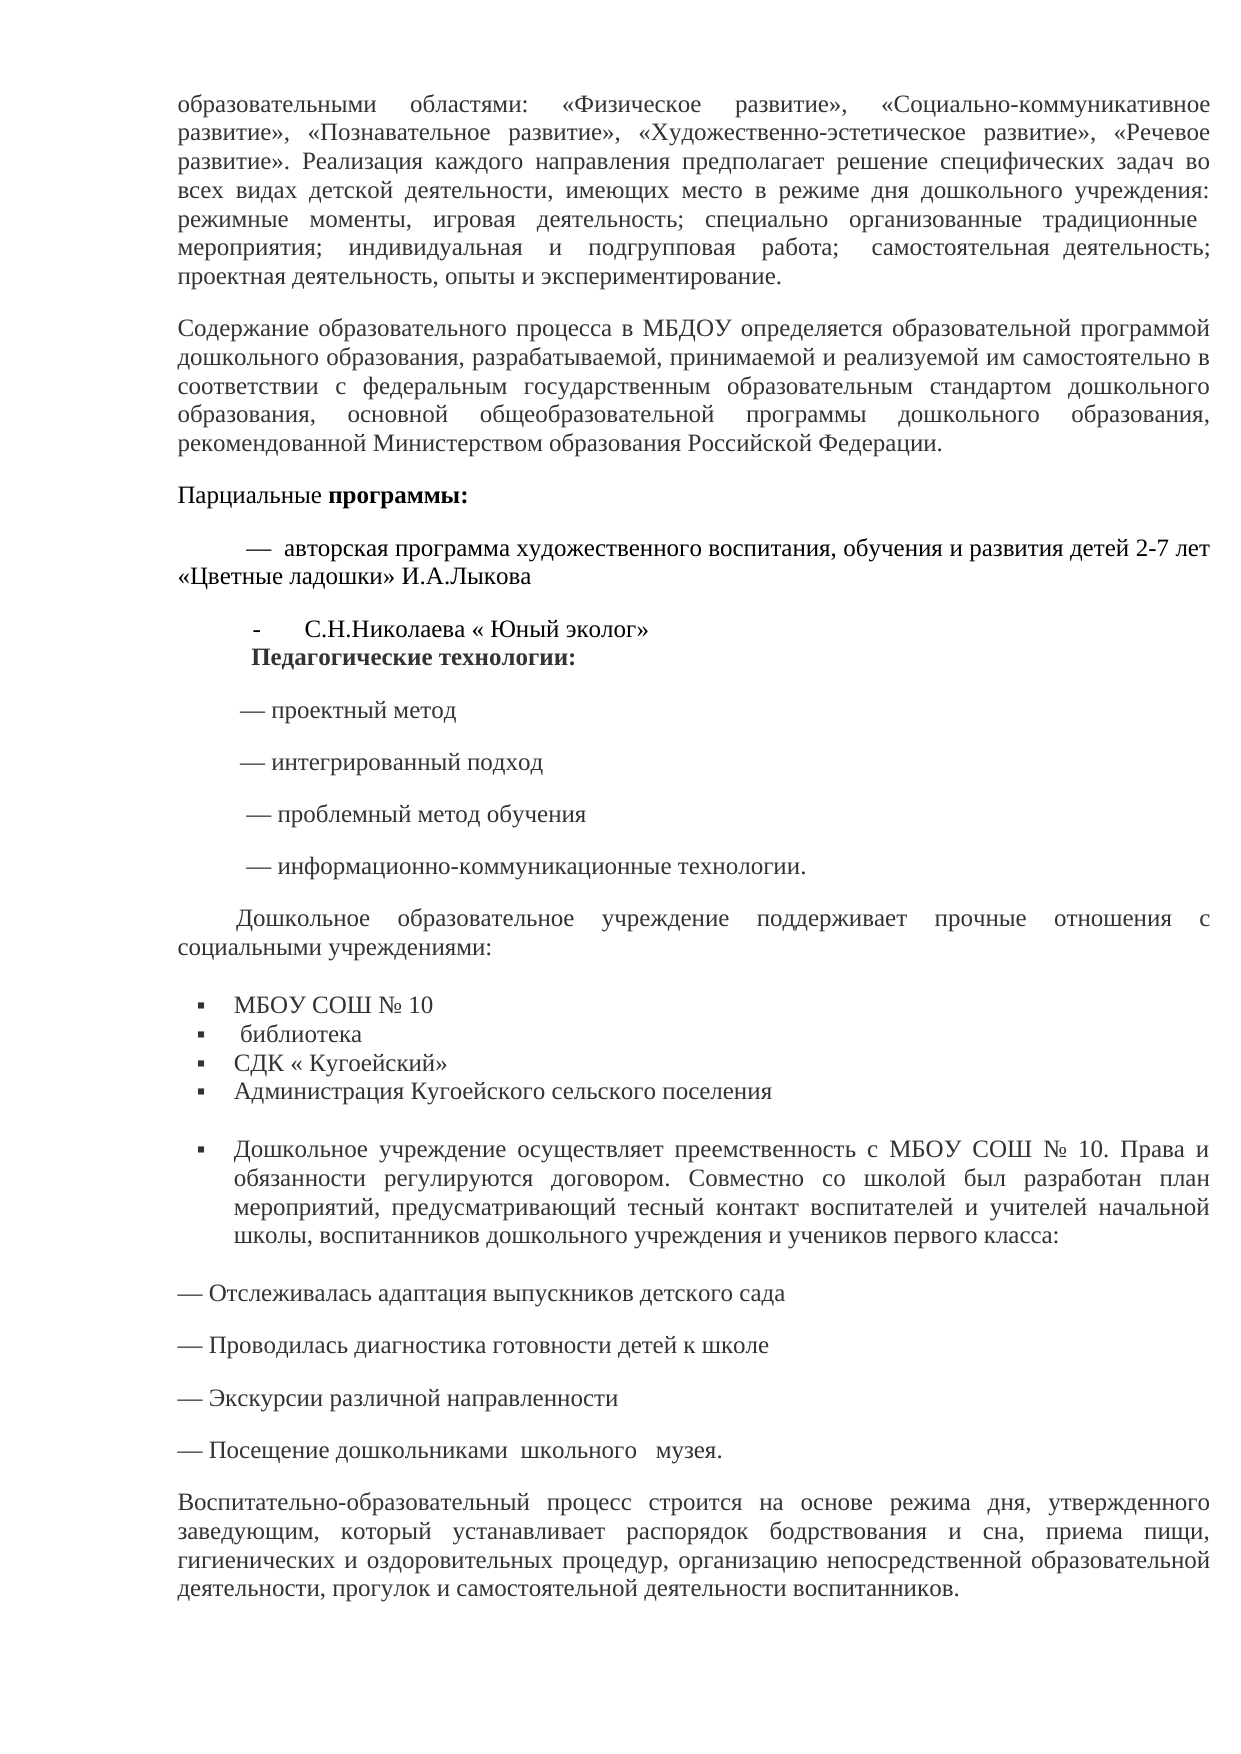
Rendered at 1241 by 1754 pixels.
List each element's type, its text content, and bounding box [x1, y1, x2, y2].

text — Посещение дошкольниками школьного музея. [177, 1435, 1211, 1464]
text Дошкольное образовательное учреждение поддерживает прочные отношения с социальными учреждениями: [177, 903, 1211, 961]
text Педагогические технологии: [177, 642, 1211, 671]
text — Экскурсии различной направленности [177, 1383, 1211, 1412]
list Дошкольное учреждение осуществляет преемственность с МБОУ СОШ № 10. Права и обязанности регулируются договором. Совместно со школой был разработан план мероприятий, предусматривающий тесный контакт воспитателей и учителей начальной школы, воспитанников дошкольного учреждения и учеников первого класса: [196, 1134, 1211, 1249]
text — Проводилась диагностика готовности детей к школе [177, 1331, 1211, 1359]
list библиотека [196, 1019, 1211, 1048]
text Воспитательно-образовательный процесс строится на основе режима дня, утвержденного заведующим, который устанавливает распорядок бодрствования и сна, приема пищи, гигиенических и оздоровительных процедур, организацию непосредственной образовательной деятельности, прогулок и самостоятельной деятельности воспитанников. [177, 1487, 1211, 1602]
text — проектный метод [177, 695, 1211, 723]
text — авторская программа художественного воспитания, обучения и развития детей 2-7 лет «Цветные ладошки» И.А.Лыкова [177, 533, 1211, 590]
text - С.Н.Николаева « Юный эколог» [177, 614, 1211, 642]
text Содержание образовательного процесса в МБДОУ определяется образовательной программой дошкольного образования, разрабатываемой, принимаемой и реализуемой им самостоятельно в соответствии с федеральным государственным образовательным стандартом дошкольного образования, основной общеобразовательной программы дошкольного образования, рекомендованной Министерством образования Российской Федерации. [177, 313, 1211, 457]
text — Отслеживалась адаптация выпускников детского сада [177, 1278, 1211, 1307]
text Парциальные программы: [177, 481, 1211, 509]
list Администрация Кугоейского сельского поселения [196, 1076, 1211, 1105]
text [177, 89, 1211, 290]
text — проблемный метод обучения [177, 799, 1211, 828]
text — интегрированный подход [177, 747, 1211, 776]
list СДК « Кугоейский» [196, 1048, 1211, 1076]
list МБОУ СОШ № 10 [196, 990, 1211, 1019]
text — информационно-коммуникационные технологии. [177, 851, 1211, 880]
